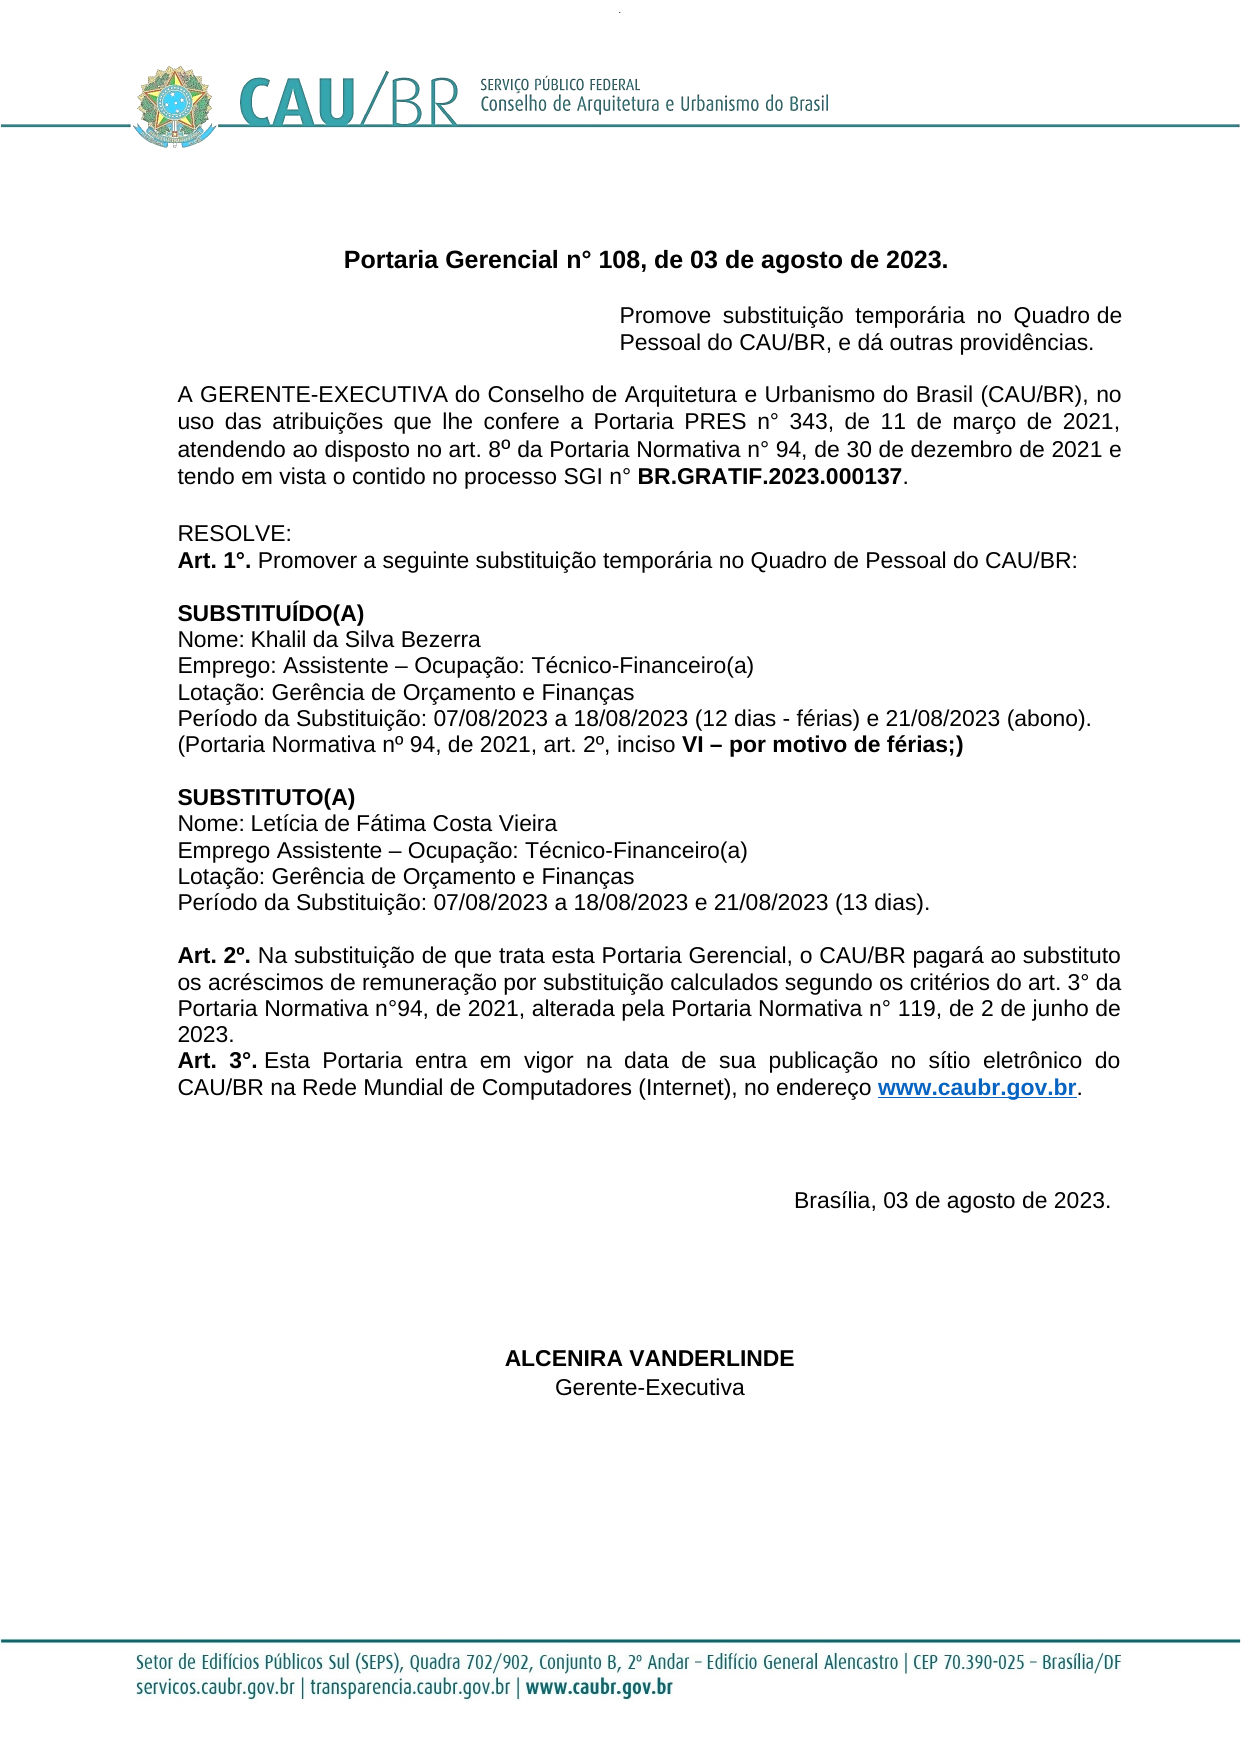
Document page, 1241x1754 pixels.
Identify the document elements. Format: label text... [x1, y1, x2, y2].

text Art. 1°. Promover a seguinte substituição temporária no Quadro de Pessoal do CAU/BR: [177, 547, 1122, 573]
text Nome: Khalil da Silva Bezerra [177, 626, 1122, 652]
text (Portaria Normativa nº 94, de 2021, art. 2º, inciso ) [177, 731, 1122, 758]
text Emprego: Assistente – Ocupação: Técnico-Financeiro(a) [177, 652, 1122, 678]
text A GERENTE-EXECUTIVA do Conselho de Arquitetura e Urbanismo do Brasil (CAU/BR), no uso das atribuições que lhe confere a Portaria PRES n° 343, de 11 de março de 2021, atendendo ao disposto no art. 8º da Portaria Normativa n° 94, de 30 de dezembro de 2021 e tendo em vista o contido no processo SGI n° BR.GRATIF.2023.000137. [177, 381, 1122, 489]
text Promove substituição temporária no Quadro de Pessoal do CAU/BR, e dá outras providências. [619, 302, 1122, 355]
picture [0, 1635, 1241, 1754]
text Nome: Letícia de Fátima Costa Vieira [177, 810, 1122, 837]
text Período da Substituição: 07/08/2023 a 18/08/2023 (12 dias - férias) e 21/08/2023 (abono). [177, 705, 1122, 731]
text Art. 3°. Esta Portaria entra em vigor na data de sua publicação no sítio eletrônico do CAU/BR na Rede Mundial de Computadores (Internet), no endereço www.caubr.gov.br. [177, 1047, 1122, 1100]
text Emprego Assistente – Ocupação: Técnico-Financeiro(a) [177, 837, 1122, 863]
text RESOLVE: [177, 520, 1122, 547]
text SUBSTITUTO(A) [177, 784, 1122, 810]
text Art. 2º. Na substituição de que trata esta Portaria Gerencial, o CAU/BR pagará ao substituto os acréscimos de remuneração por substituição calculados segundo os critérios do art. 3° da Portaria Normativa n°94, de 2021, alterada pela Portaria Normativa n° 119, de 2 de junho de 2023. [177, 942, 1122, 1047]
text ALCENIRA VANDERLINDE [177, 1345, 1122, 1372]
text Brasília, 03 de agosto de 2023. [177, 1187, 1122, 1213]
text Gerente-Executiva [177, 1374, 1122, 1400]
text Lotação: Gerência de Orçamento e Finanças [177, 863, 1122, 889]
text SUBSTITUÍDO(A) [177, 599, 1122, 626]
text Lotação: Gerência de Orçamento e Finanças [177, 678, 1122, 705]
text Portaria Gerencial n° 108, de 03 de agosto de 2023. [177, 245, 1122, 273]
text Período da Substituição: 07/08/2023 a 18/08/2023 e 21/08/2023 (13 dias). [177, 889, 1122, 916]
